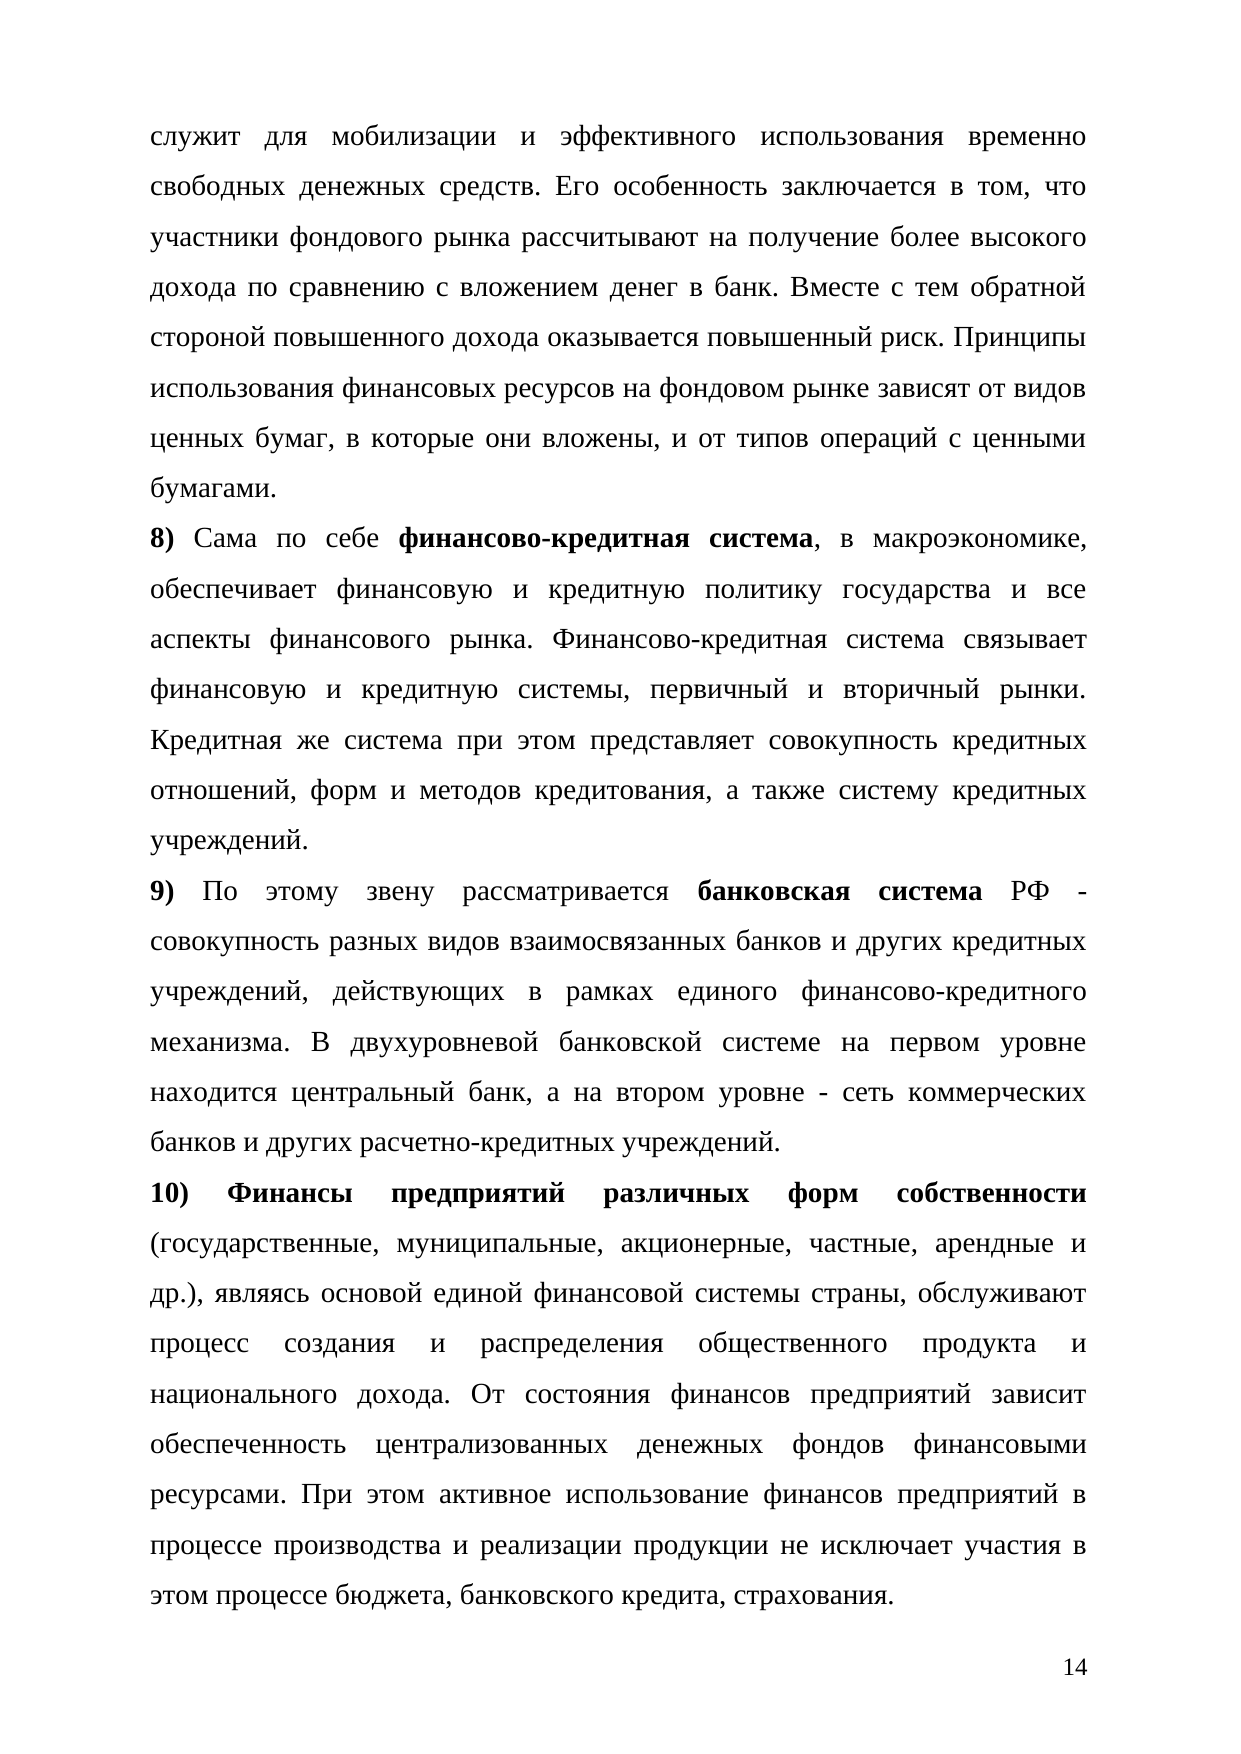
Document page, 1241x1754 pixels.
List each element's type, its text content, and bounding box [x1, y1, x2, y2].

text 9) По этому звену рассматривается банковская система РФ - совокупность разных видов взаимосвязанных банков и других кредитных учреждений, действующих в рамках единого финансово-кредитного механизма. В двухуровневой банковской системе на первом уровне находится центральный банк, а на втором уровне - сеть коммерческих банков и других расчетно-кредитных учреждений. [150, 873, 1087, 1158]
text 10) Финансы предприятий различных форм собственности (государственные, муниципальные, акционерные, частные, арендные и др.), являясь основой единой финансовой системы страны, обслуживают процесс создания и распределения общественного продукта и национального дохода. От состояния финансов предприятий зависит обеспеченность централизованных денежных фондов финансовыми ресурсами. При этом активное использование финансов предприятий в процессе производства и реализации продукции не исключает участия в этом процессе бюджета, банковского кредита, страхования. [150, 1175, 1087, 1611]
text 8) Сама по себе финансово-кредитная система, в макроэкономике, обеспечивает финансовую и кредитную политику государства и все аспекты финансового рынка. Финансово-кредитная система связывает финансовую и кредитную системы, первичный и вторичный рынки. Кредитная же система при этом представляет совокупность кредитных отношений, форм и методов кредитования, а также систему кредитных учреждений. [150, 521, 1087, 856]
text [150, 118, 1087, 504]
